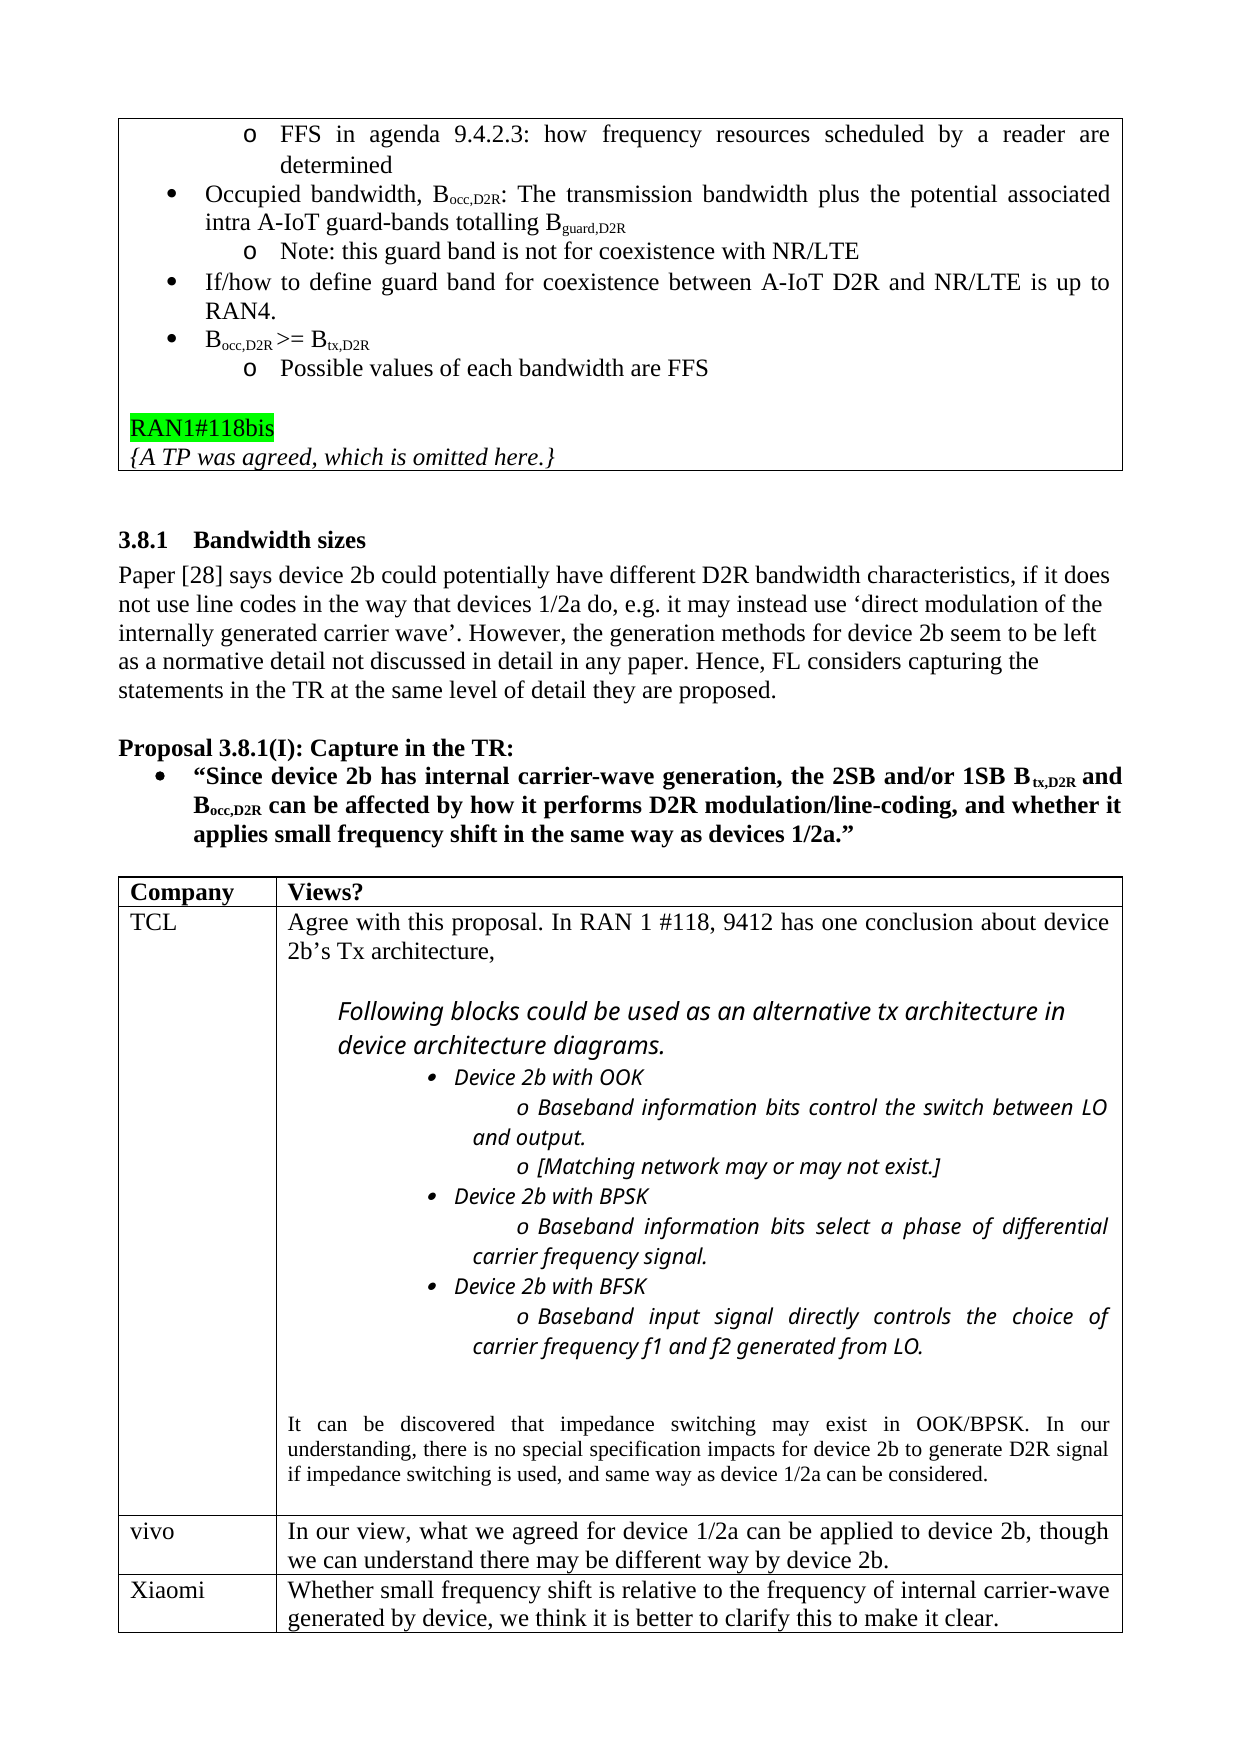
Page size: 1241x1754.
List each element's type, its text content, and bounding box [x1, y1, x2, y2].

list “Since device 2b has internal carrier-wave generation, the 2SB and/or 1SB Btx,D2R and Bocc,D2R can be affected by how it performs D2R modulation/line-coding, and whether it applies small frequency shift in the same way as devices 1/2a.” [156, 761, 1122, 848]
text Proposal 3.8.1(I): Capture in the TR: [118, 733, 1122, 761]
table_cell Agree with this proposal. In RAN 1 #118, 9412 has one conclusion about device 2b’s Tx architecture, Following blocks could be used as an alternative tx architecture in device architecture diagrams. Device 2b with OOK Baseband information bits control the switch between LO and output. [Matching network may or may not exist.] Device 2b with BPSK Baseband information bits select a phase of differential carrier frequency signal. Device 2b with BFSK Baseband input signal directly controls the choice of carrier frequency f1 and f2 generated from LO. It can be discovered that impedance switching may exist in OOK/BPSK. In our understanding, there is no special specification impacts for device 2b to generate D2R signal if impedance switching is used, and same way as device 1/2a can be considered. [277, 907, 1122, 1515]
table_cell Xiaomi [119, 1575, 276, 1632]
subtitle Bandwidth sizes [118, 525, 1122, 554]
table_cell vivo [119, 1516, 276, 1574]
table_cell TCL [119, 907, 276, 1515]
table_cell Whether small frequency shift is relative to the frequency of internal carrier-wave generated by device, we think it is better to clarify this to make it clear. [277, 1575, 1122, 1632]
table_cell In our view, what we agreed for device 1/2a can be applied to device 2b, though we can understand there may be different way by device 2b. [277, 1516, 1122, 1574]
text Paper [28] says device 2b could potentially have different D2R bandwidth characteristics, if it does not use line codes in the way that devices 1/2a do, e.g. it may instead use ‘direct modulation of the internally generated carrier wave’. However, the generation methods for device 2b seem to be left as a normative detail not discussed in detail in any paper. Hence, FL considers capturing the statements in the TR at the same level of detail they are proposed. [118, 560, 1122, 704]
table_header Views? [277, 878, 1122, 906]
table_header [119, 119, 1122, 470]
table_header Company [119, 878, 276, 906]
